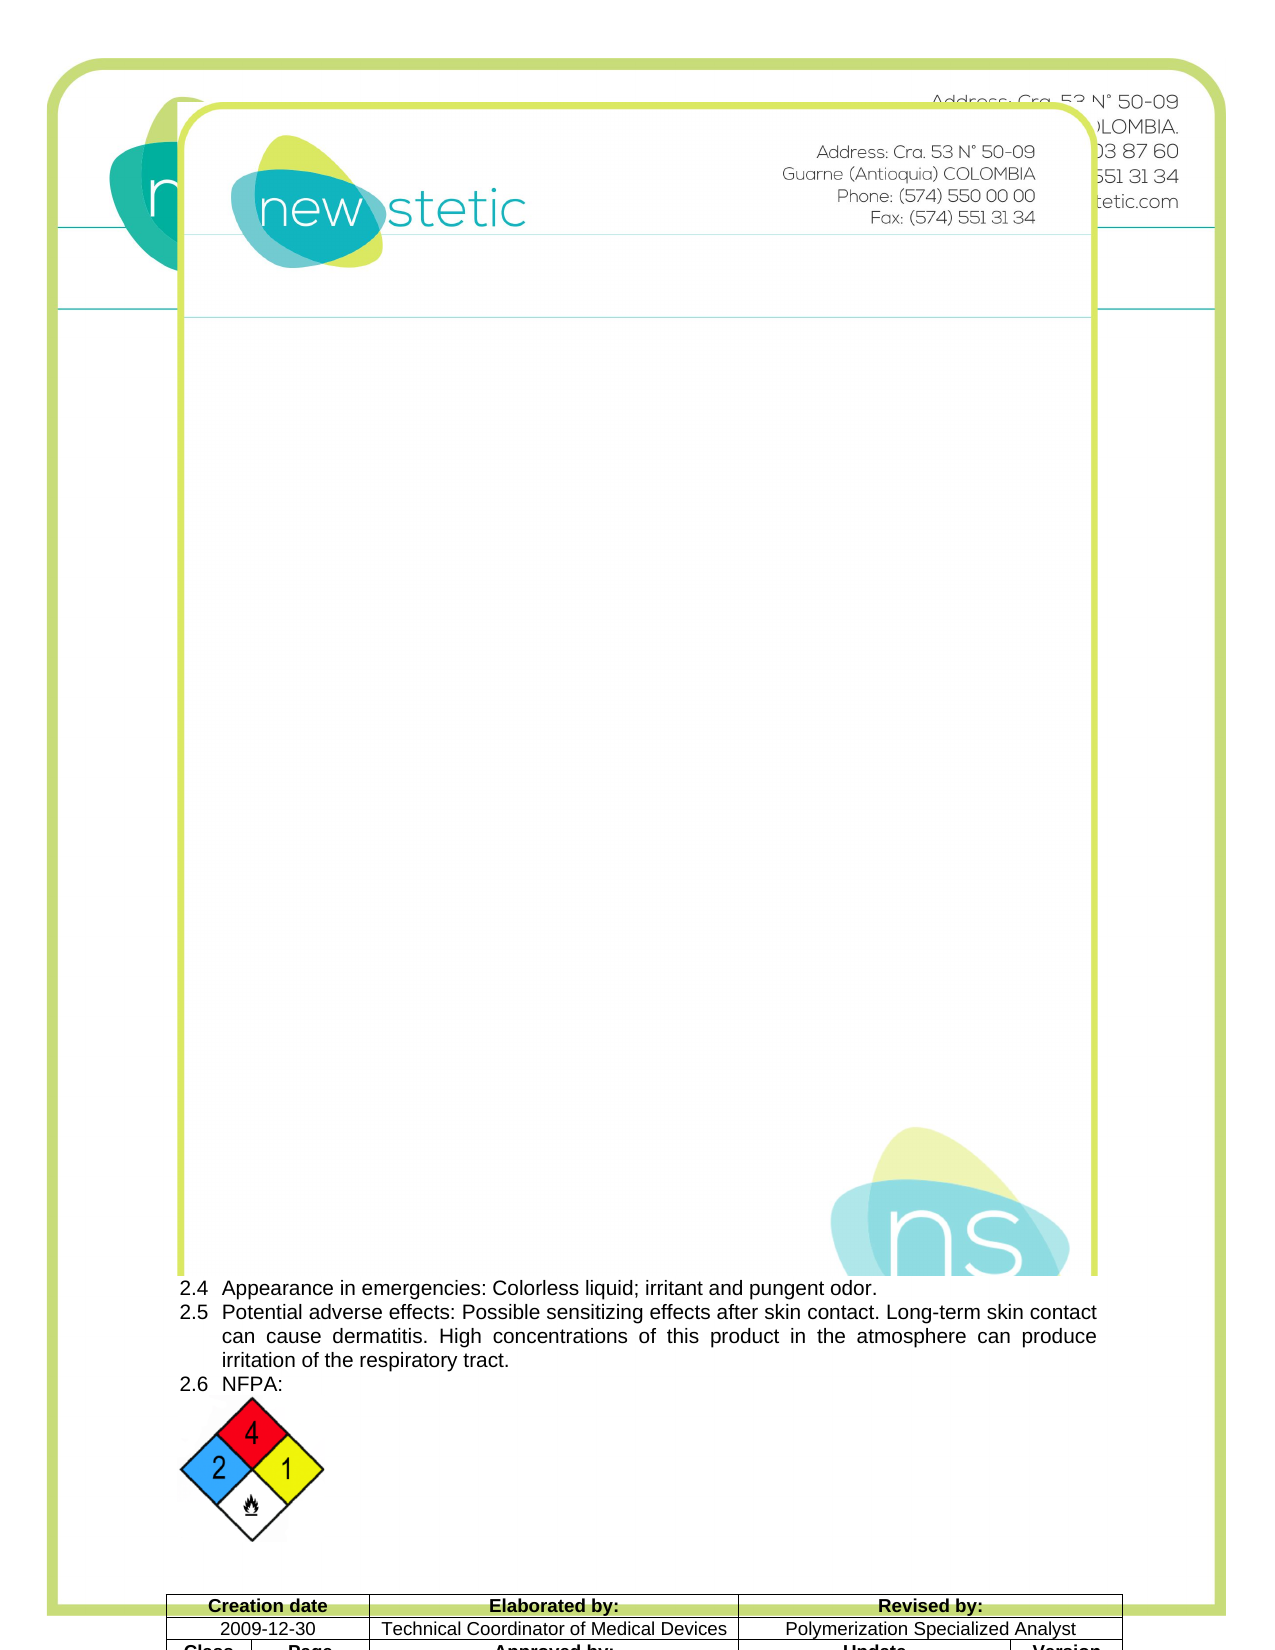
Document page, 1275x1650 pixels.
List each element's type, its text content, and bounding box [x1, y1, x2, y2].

picture [370, 1595, 738, 1616]
picture [739, 1595, 1122, 1616]
picture [167, 1595, 369, 1616]
subtitle Appearance in emergencies: Colorless liquid; irritant and pungent odor. [179, 1276, 1098, 1300]
picture [46, 58, 1226, 1616]
subtitle NFPA: [179, 1372, 1098, 1396]
subtitle Potential adverse effects: Possible sensitizing effects after skin contact. Long-term skin contact can cause dermatitis. High concentrations of this product in the atmosphere can produce irritation of the respiratory tract. [179, 1300, 1098, 1372]
